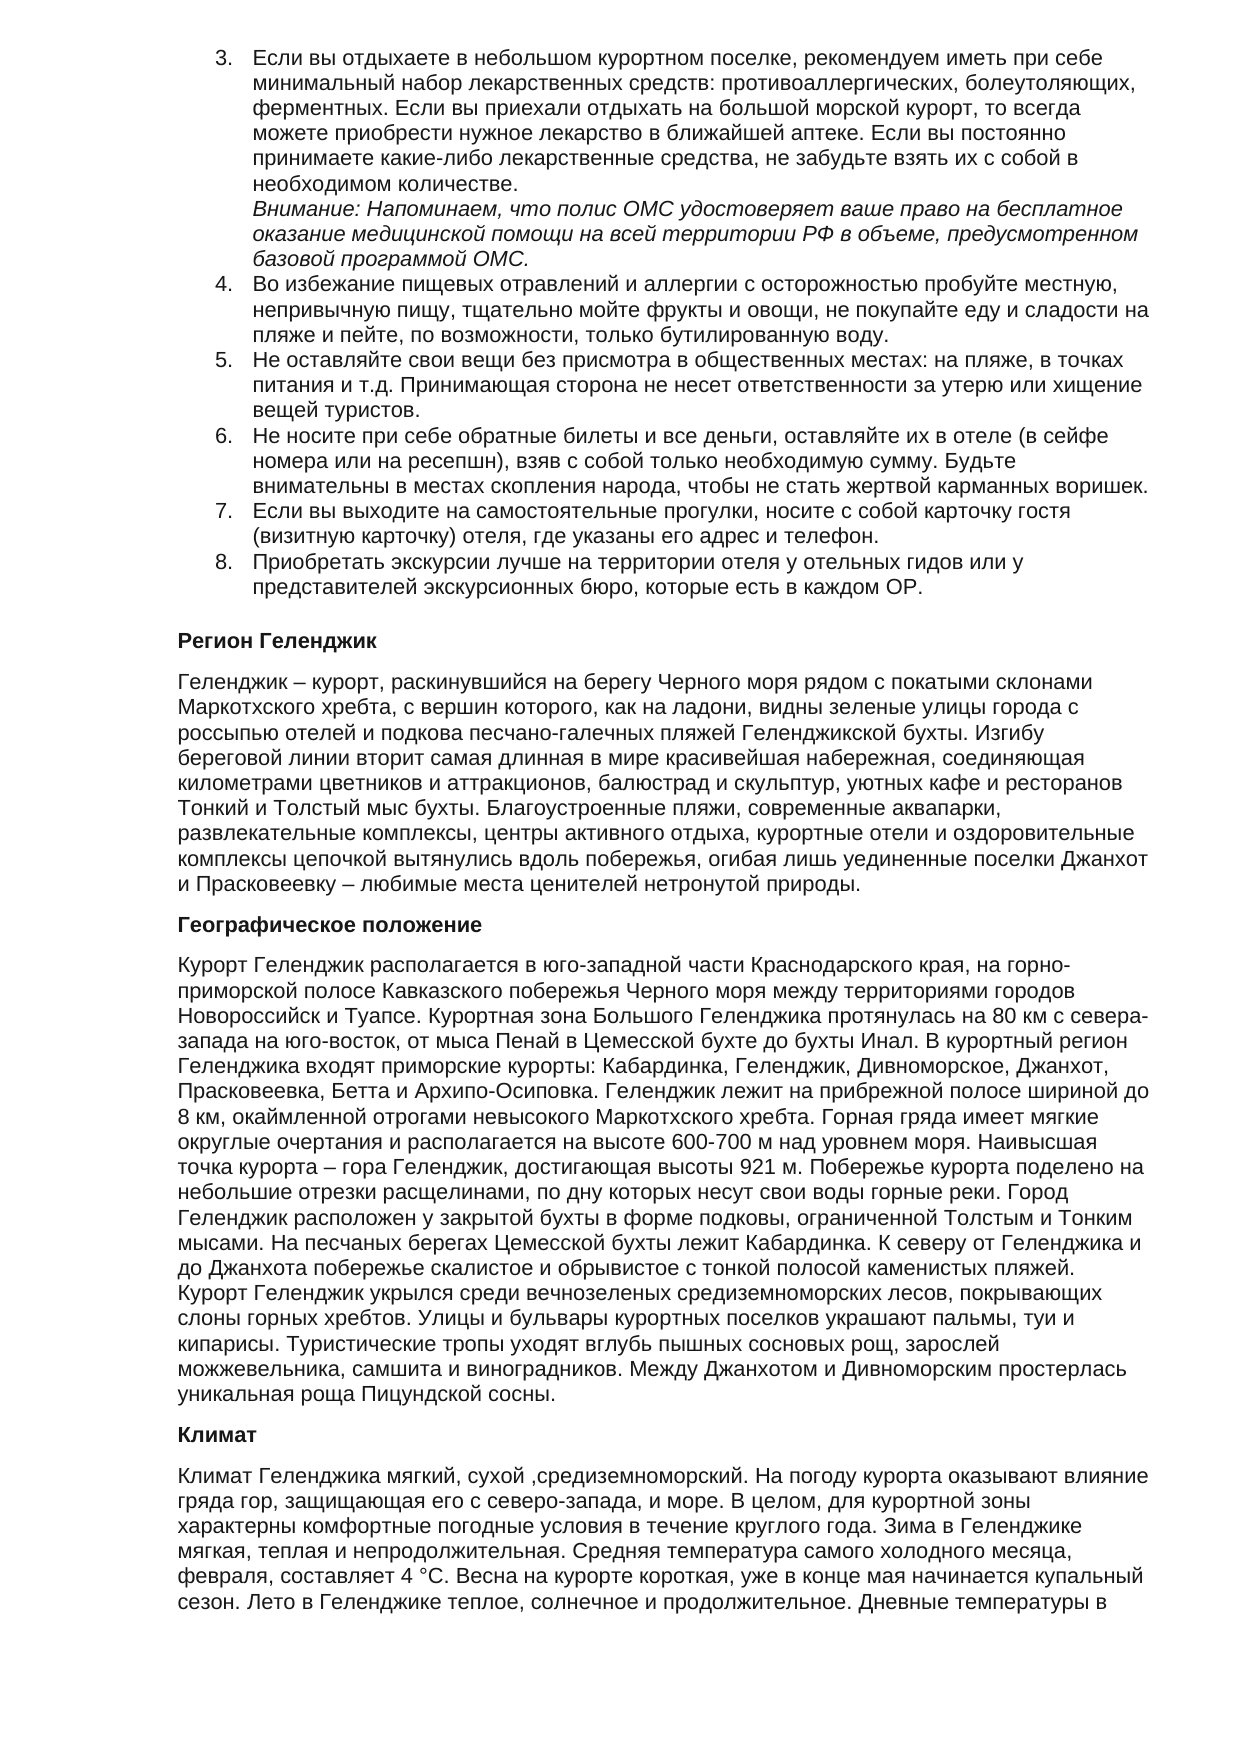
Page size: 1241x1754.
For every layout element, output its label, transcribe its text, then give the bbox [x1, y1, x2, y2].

list Приобретать экскурсии лучше на территории отеля у отельных гидов или у представителей экскурсионных бюро, которые есть в каждом ОР. [215, 548, 1152, 599]
list Во избежание пищевых отравлений и аллергии с осторожностью пробуйте местную, непривычную пищу, тщательно мойте фрукты и овощи, не покупайте еду и сладости на пляже и пейте, по возможности, только бутилированную воду. [215, 271, 1152, 347]
text Географическое положение [177, 911, 1152, 937]
text Регион Геленджик [177, 628, 1152, 653]
text Климат [177, 1422, 1152, 1447]
list Если вы отдыхаете в небольшом курортном поселке, рекомендуем иметь при себе минимальный набор лекарственных средств: противоаллергических, болеутоляющих, ферментных. Если вы приехали отдыхать на большой морской курорт, то всегда можете приобрести нужное лекарство в ближайшей аптеке. Если вы постоянно принимаете какие-либо лекарственные средства, не забудьте взять их с собой в необходимом количестве. Внимание: Напоминаем, что полис ОМС удостоверяет ваше право на бесплатное оказание медицинской помощи на всей территории РФ в объеме, предусмотренном базовой программой ОМС. [215, 44, 1152, 271]
list Не носите при себе обратные билеты и все деньги, оставляйте их в отеле (в сейфе номера или на ресепшн), взяв с собой только необходимую сумму. Будьте внимательны в местах скопления народа, чтобы не стать жертвой карманных воришек. [215, 422, 1152, 498]
list Не оставляйте свои вещи без присмотра в общественных местах: на пляже, в точках питания и т.д. Принимающая сторона не несет ответственности за утерю или хищение вещей туристов. [215, 347, 1152, 422]
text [177, 1462, 1152, 1614]
text Курорт Геленджик располагается в юго-западной части Краснодарского края, на горно-приморской полосе Кавказского побережья Черного моря между территориями городов Новороссийск и Туапсе. Курортная зона Большого Геленджика протянулась на 80 км с севера-запада на юго-восток, от мыса Пенай в Цемесской бухте до бухты Инал. В курортный регион Геленджика входят приморские курорты: Кабардинка, Геленджик, Дивноморское, Джанхот, Прасковеевка, Бетта и Архипо-Осиповка. Геленджик лежит на прибрежной полосе шириной до 8 км, окаймленной отрогами невысокого Маркотхского хребта. Горная гряда имеет мягкие округлые очертания и располагается на высоте 600-700 м над уровнем моря. Наивысшая точка курорта – гора Геленджик, достигающая высоты 921 м. Побережье курорта поделено на небольшие отрезки расщелинами, по дну которых несут свои воды горные реки. Город Геленджик расположен у закрытой бухты в форме подковы, ограниченной Толстым и Тонким мысами. На песчаных берегах Цемесской бухты лежит Кабардинка. К северу от Геленджика и до Джанхота побережье скалистое и обрывистое с тонкой полосой каменистых пляжей. Курорт Геленджик укрылся среди вечнозеленых средиземноморских лесов, покрывающих слоны горных хребтов. Улицы и бульвары курортных поселков украшают пальмы, туи и кипарисы. Туристические тропы уходят вглубь пышных сосновых рощ, зарослей можжевельника, самшита и виноградников. Между Джанхотом и Дивноморским простерлась уникальная роща Пицундской сосны. [177, 952, 1152, 1406]
list Если вы выходите на самостоятельные прогулки, носите с собой карточку гостя (визитную карточку) отеля, где указаны его адрес и телефон. [215, 498, 1152, 548]
text Геленджик – курорт, раскинувшийся на берегу Черного моря рядом с покатыми склонами Маркотхского хребта, с вершин которого, как на ладони, видны зеленые улицы города с россыпью отелей и подкова песчано-галечных пляжей Геленджикской бухты. Изгибу береговой линии вторит самая длинная в мире красивейшая набережная, соединяющая километрами цветников и аттракционов, балюстрад и скульптур, уютных кафе и ресторанов Тонкий и Толстый мыс бухты. Благоустроенные пляжи, современные аквапарки, развлекательные комплексы, центры активного отдыха, курортные отели и оздоровительные комплексы цепочкой вытянулись вдоль побережья, огибая лишь уединенные поселки Джанхот и Прасковеевку – любимые места ценителей нетронутой природы. [177, 669, 1152, 896]
